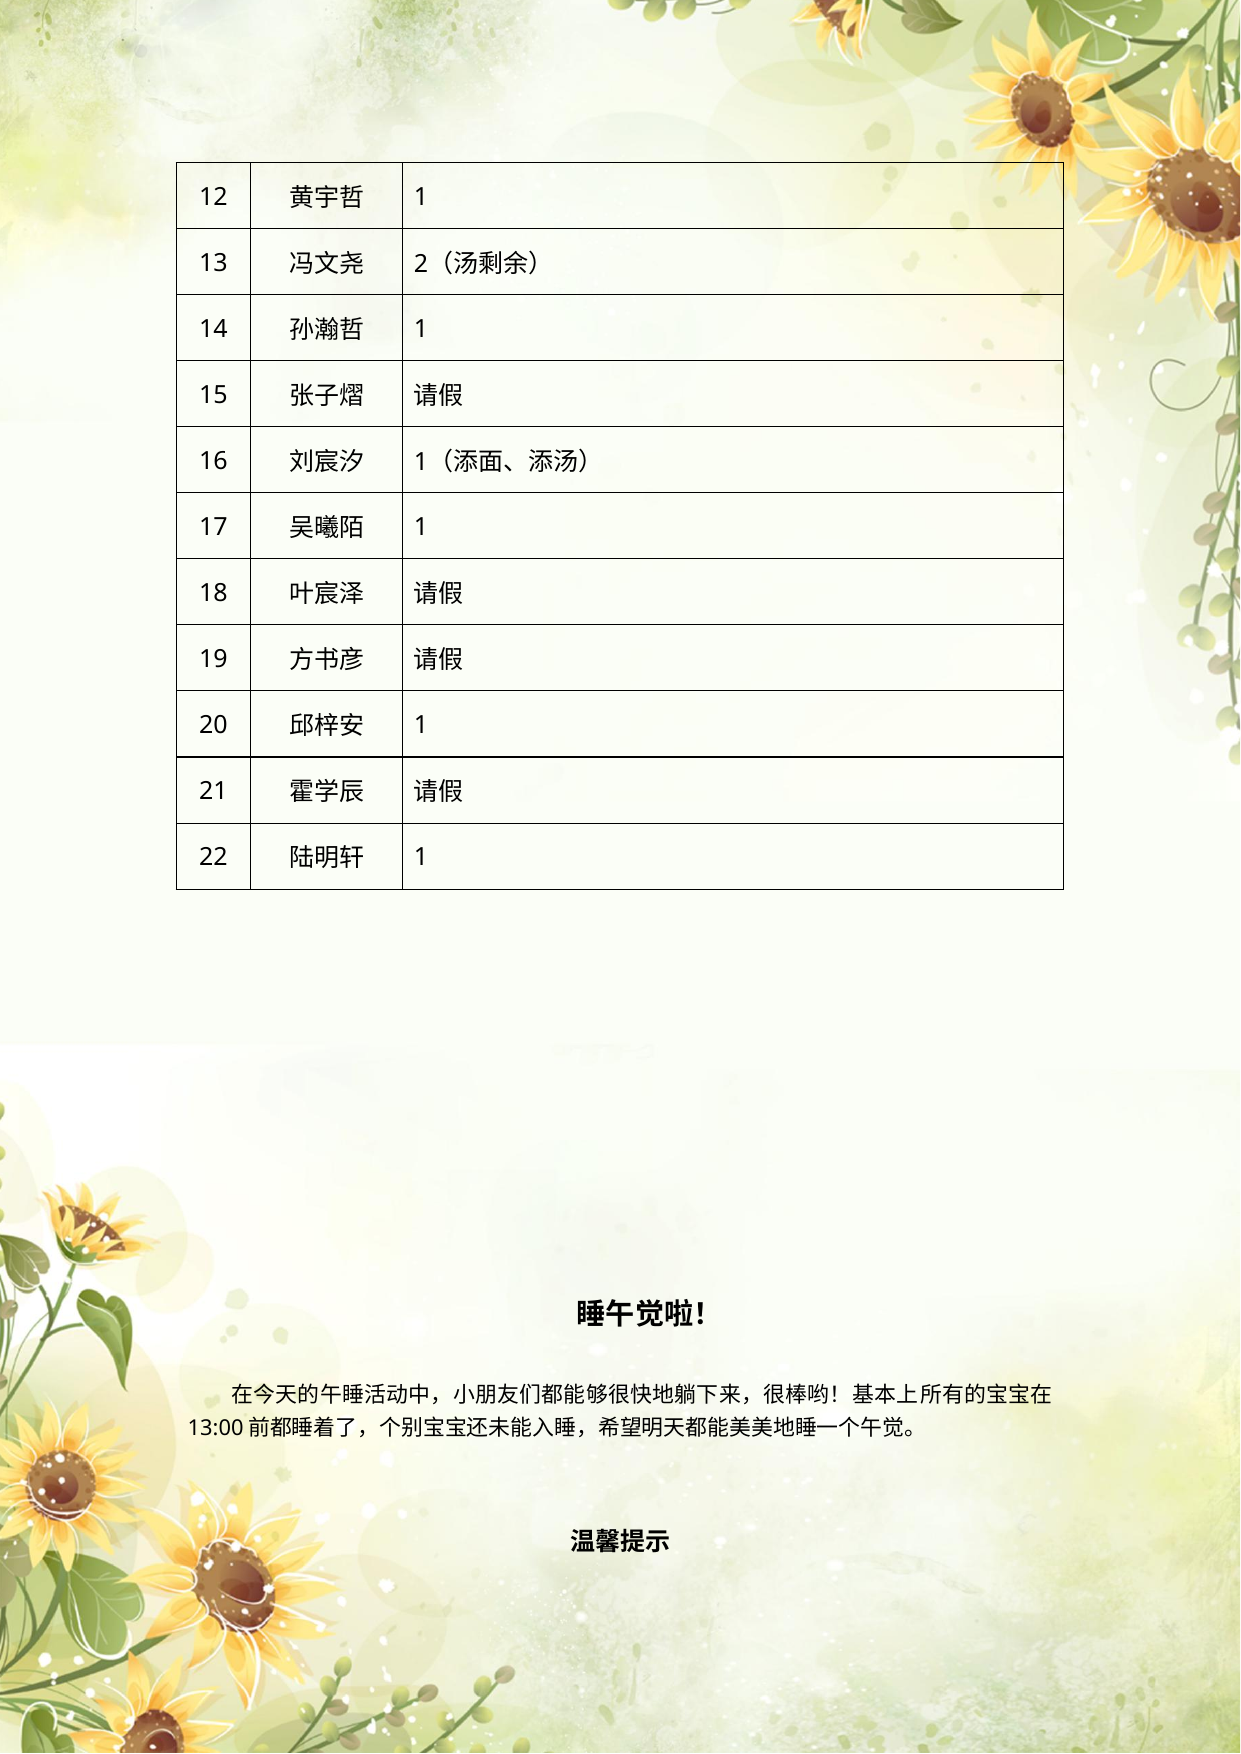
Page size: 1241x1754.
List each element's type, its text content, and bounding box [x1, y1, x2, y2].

table_cell 张子熠 [251, 361, 402, 426]
table_cell 1 [403, 163, 1063, 228]
table_cell 冯文尧 [251, 229, 402, 294]
table_cell 邱梓安 [251, 691, 402, 756]
table_cell 请假 [403, 559, 1063, 624]
table_cell 16 [177, 427, 250, 492]
table_cell 21 [177, 758, 250, 822]
table_cell 18 [177, 559, 250, 624]
table_cell 1 [403, 824, 1063, 888]
text 在今天的午睡活动中，小朋友们都能够很快地躺下来，很棒哟！基本上所有的宝宝在13:00前都睡着了，个别宝宝还未能入睡，希望明天都能美美地睡一个午觉。 [187, 1377, 1053, 1442]
table_cell 15 [177, 361, 250, 426]
table_cell 22 [177, 824, 250, 888]
table_cell 17 [177, 493, 250, 558]
table_cell 叶宸泽 [251, 559, 402, 624]
table_cell 吴曦陌 [251, 493, 402, 558]
table_cell 方书彦 [251, 625, 402, 690]
table_cell 孙瀚哲 [251, 295, 402, 360]
table_cell 请假 [403, 758, 1063, 822]
table_cell 黄宇哲 [251, 163, 402, 228]
table_cell 1 [403, 295, 1063, 360]
table_cell 请假 [403, 361, 1063, 426]
table_cell 12 [177, 163, 250, 228]
table_cell 刘宸汐 [251, 427, 402, 492]
table_cell 陆明轩 [251, 824, 402, 888]
table_cell 20 [177, 691, 250, 756]
table_cell 19 [177, 625, 250, 690]
table_cell 请假 [403, 625, 1063, 690]
table_cell 霍学辰 [251, 758, 402, 822]
text 睡午觉啦！ [187, 1279, 1053, 1344]
picture [0, 0, 1241, 1753]
table_cell 2（汤剩余） [403, 229, 1063, 294]
table_cell 13 [177, 229, 250, 294]
table_cell 1（添面、添汤） [403, 427, 1063, 492]
table_cell 14 [177, 295, 250, 360]
table_cell 1 [403, 493, 1063, 558]
table_cell 1 [403, 691, 1063, 756]
text 温馨提示 [187, 1507, 1053, 1572]
